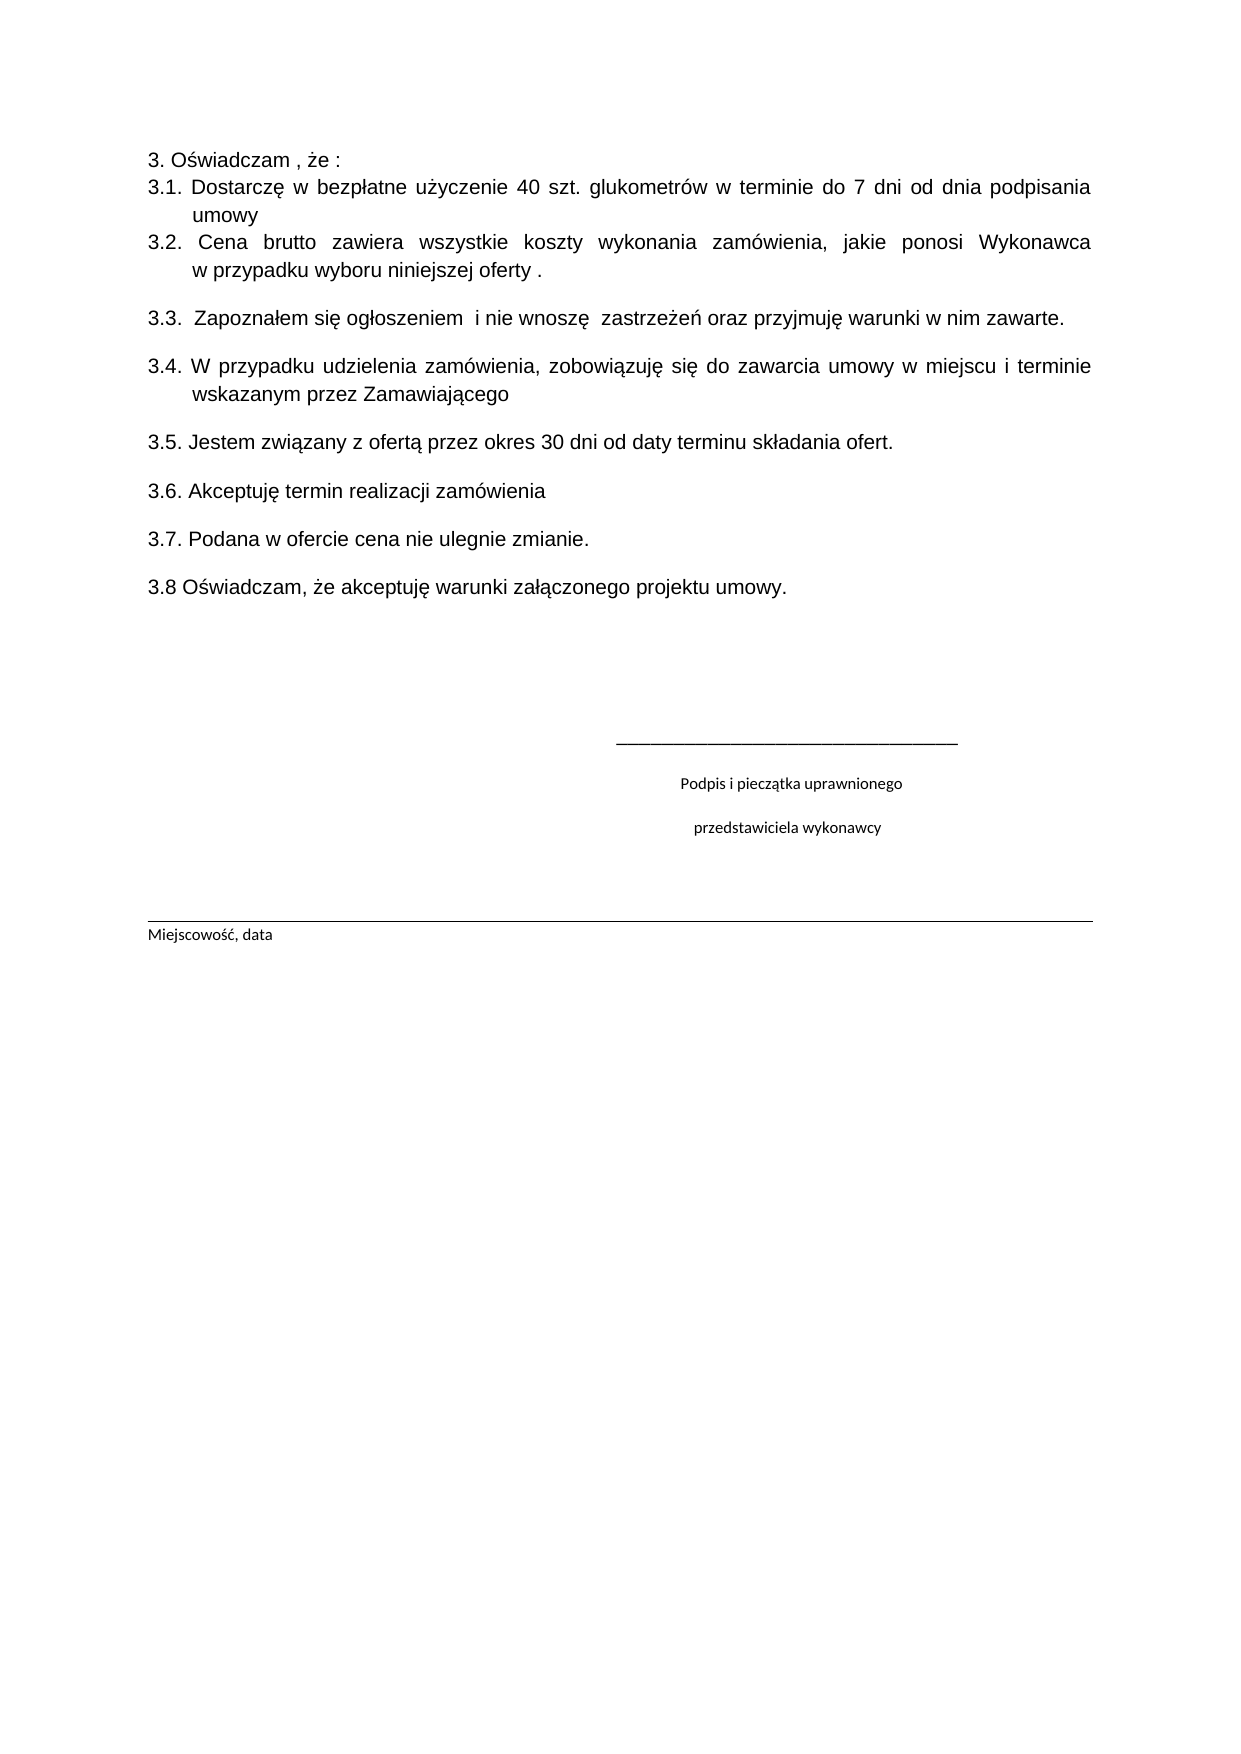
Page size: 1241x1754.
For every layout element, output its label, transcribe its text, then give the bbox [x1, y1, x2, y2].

text 3.7. Podana w ofercie cena nie ulegnie zmianie. [148, 527, 1093, 551]
text 3.6. Akceptuję termin realizacji zamówienia [148, 478, 1093, 502]
text 3.5. Jestem związany z ofertą przez okres 30 dni od daty terminu składania ofert. [148, 430, 1093, 454]
text przedstawiciela wykonawcy [148, 817, 1093, 838]
text ______________________________ [148, 720, 1093, 748]
text Miejscowość, data [148, 922, 1093, 945]
text 3.8 Oświadczam, że akceptuję warunki załączonego projektu umowy. [148, 575, 1093, 599]
text 3.3. Zapoznałem się ogłoszeniem i nie wnoszę zastrzeżeń oraz przyjmuję warunki w nim zawarte. [148, 306, 1093, 330]
text 3.1. Dostarczę w bezpłatne użyczenie 40 szt. glukometrów w terminie do 7 dni od dnia podpisania umowy [148, 175, 1093, 227]
text 3. Oświadczam , że : [148, 148, 1093, 172]
text 3.2. Cena brutto zawiera wszystkie koszty wykonania zamówienia, jakie ponosi Wykonawca w przypadku wyboru niniejszej oferty . [148, 230, 1093, 282]
text Podpis i pieczątka uprawnionego [148, 773, 1093, 793]
text 3.4. W przypadku udzielenia zamówienia, zobowiązuję się do zawarcia umowy w miejscu i terminie wskazanym przez Zamawiającego [148, 354, 1093, 406]
